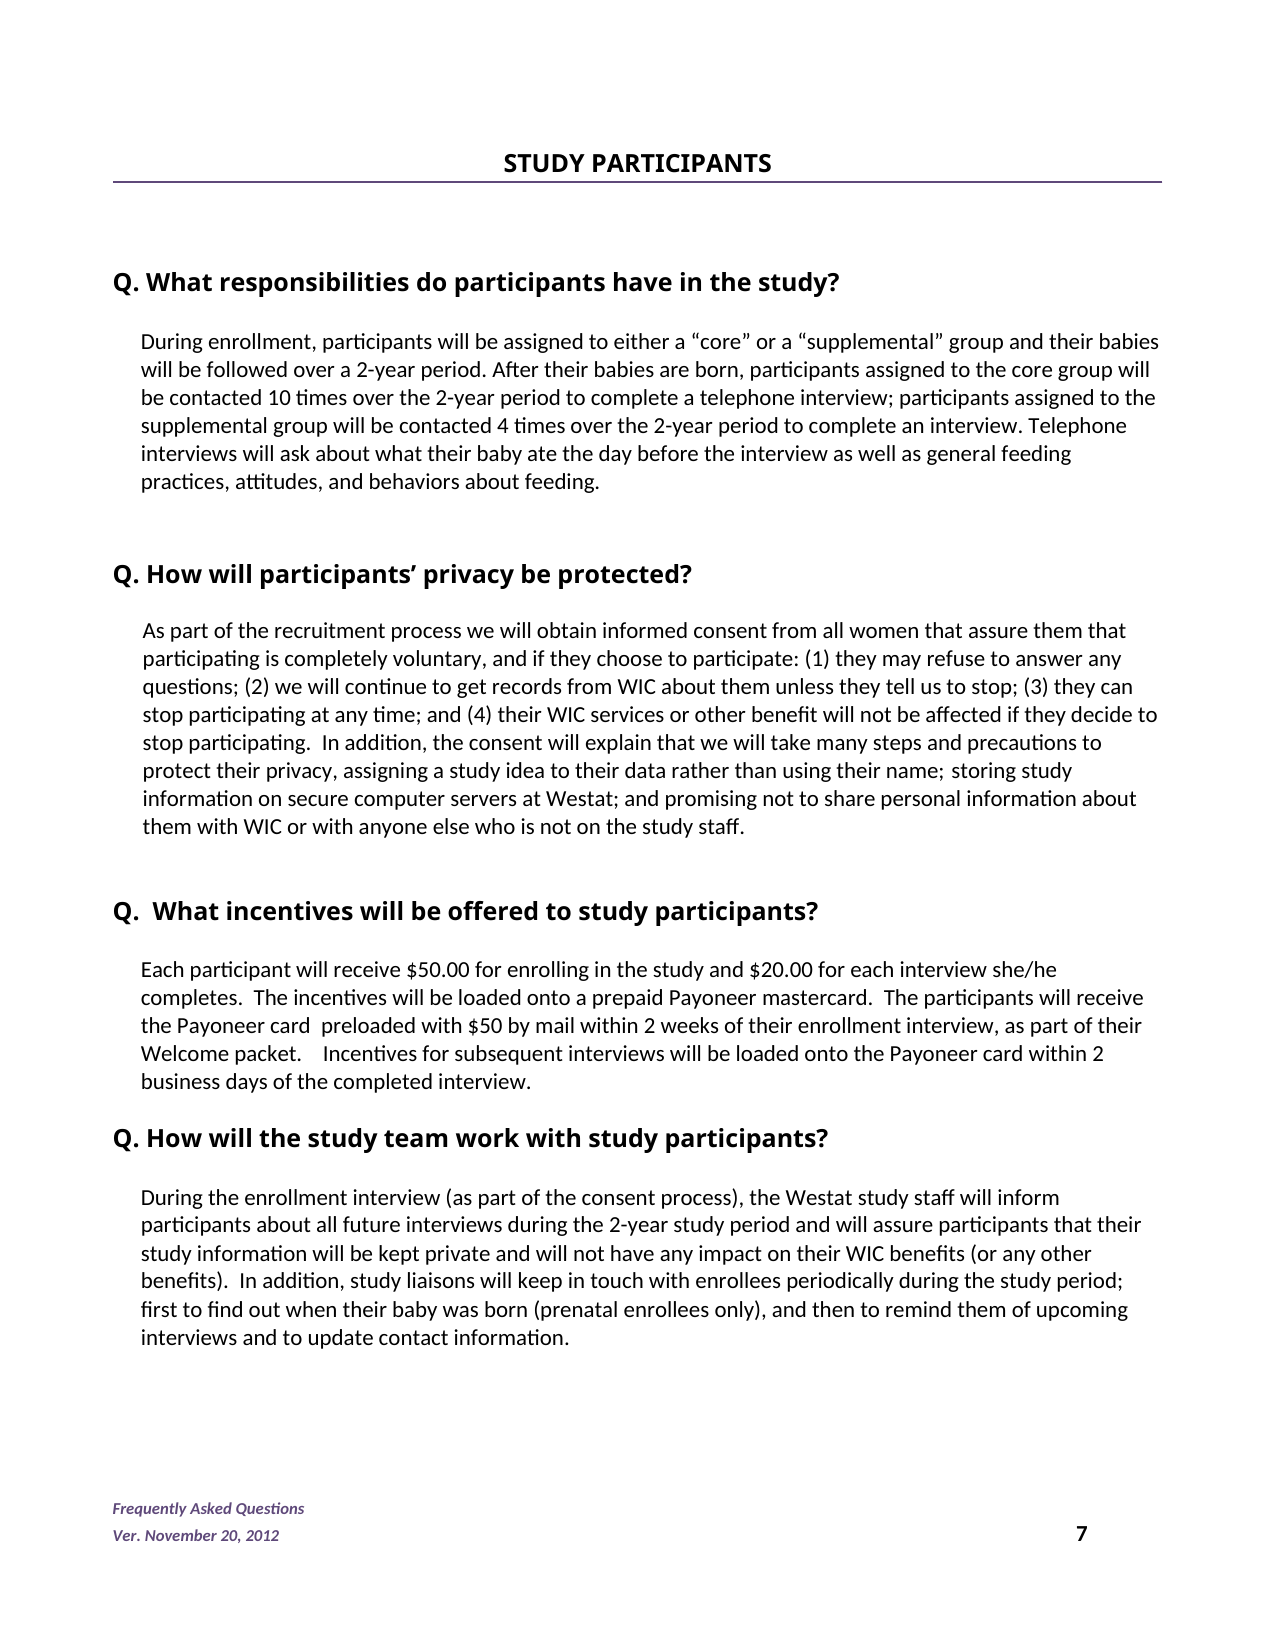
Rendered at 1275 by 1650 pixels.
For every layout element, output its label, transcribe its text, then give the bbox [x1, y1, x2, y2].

text Q. How will participants’ privacy be protected? [112, 557, 1162, 591]
text Q. How will the study team work with study participants? [112, 1121, 1162, 1154]
text During enrollment, participants will be assigned to either a “core” or a “supplemental” group and their babies will be followed over a 2-year period. After their babies are born, participants assigned to the core group will be contacted 10 times over the 2-year period to complete a telephone interview; participants assigned to the supplemental group will be contacted 4 times over the 2-year period to complete an interview. Telephone interviews will ask about what their baby ate the day before the interview as well as general feeding practices, attitudes, and behaviors about feeding. [141, 327, 1162, 495]
subtitle STUDY PARTICIPANTS [112, 145, 1162, 183]
text Each participant will receive $50.00 for enrolling in the study and $20.00 for each interview she/he completes. The incentives will be loaded onto a prepaid Payoneer mastercard. The participants will receive the Payoneer card preloaded with $50 by mail within 2 weeks of their enrollment interview, as part of their Welcome packet. Incentives for subsequent interviews will be loaded onto the Payoneer card within 2 business days of the completed interview. [141, 955, 1162, 1096]
text Q. What responsibilities do participants have in the study? [112, 265, 1162, 299]
text As part of the recruitment process we will obtain informed consent from all women that assure them that participating is completely voluntary, and if they choose to participate: (1) they may refuse to answer any questions; (2) we will continue to get records from WIC about them unless they tell us to stop; (3) they can stop participating at any time; and (4) their WIC services or other benefit will not be affected if they decide to stop participating. In addition, the consent will explain that we will take many steps and precautions to protect their privacy, assigning a study idea to their data rather than using their name; storing study information on secure computer servers at Westat; and promising not to share personal information about them with WIC or with anyone else who is not on the study staff. [112, 616, 1162, 840]
text During the enrollment interview (as part of the consent process), the Westat study staff will inform participants about all future interviews during the 2-year study period and will assure participants that their study information will be kept private and will not have any impact on their WIC benefits (or any other benefits). In addition, study liaisons will keep in touch with enrollees periodically during the study period; first to find out when their baby was born (prenatal enrollees only), and then to remind them of upcoming interviews and to update contact information. [141, 1183, 1162, 1351]
text Q. What incentives will be offered to study participants? [112, 893, 1162, 927]
